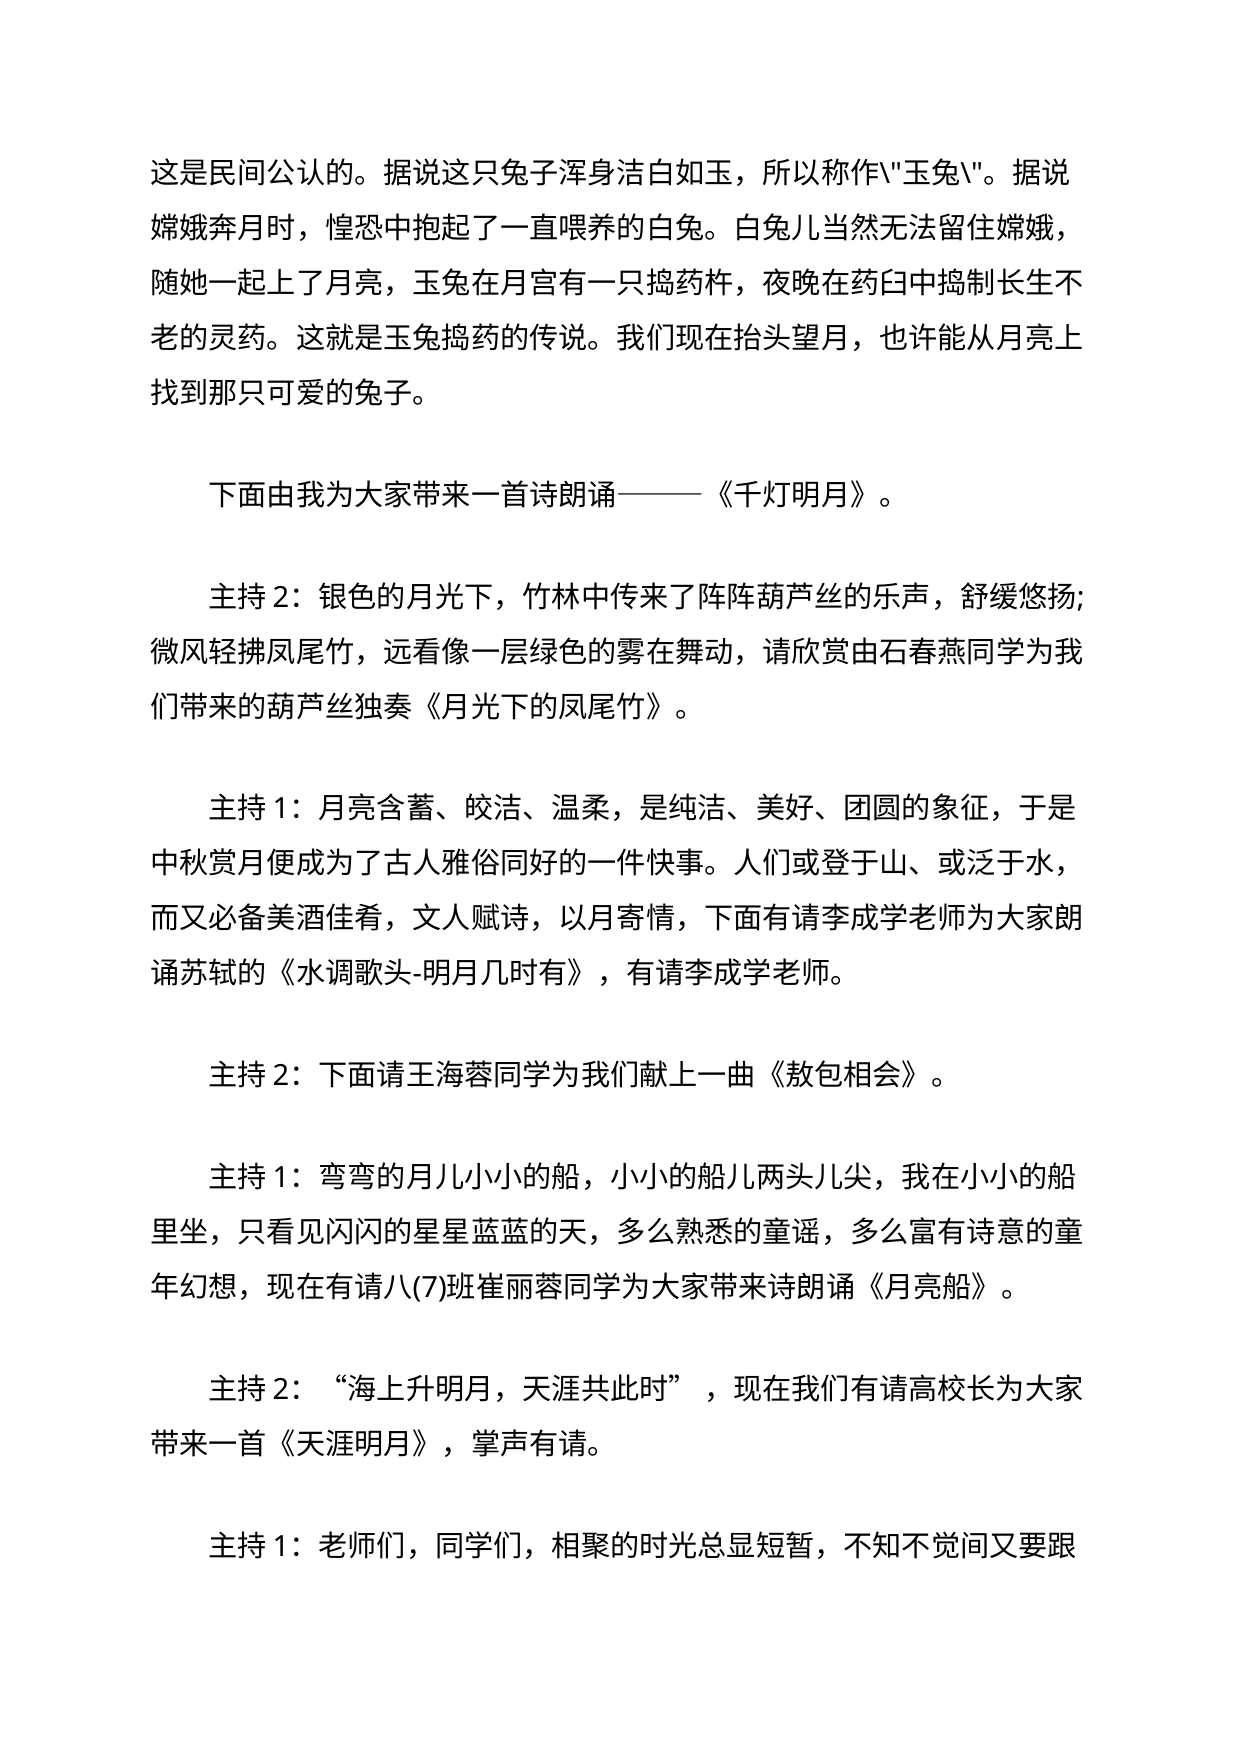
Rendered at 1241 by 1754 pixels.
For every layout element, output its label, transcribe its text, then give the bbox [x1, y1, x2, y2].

text 下面由我为大家带来一首诗朗诵———《千灯明月》。 [150, 471, 1090, 514]
text 主持1：弯弯的月儿小小的船，小小的船儿两头儿尖，我在小小的船里坐，只看见闪闪的星星蓝蓝的天，多么熟悉的童谣，多么富有诗意的童年幻想，现在有请八(7)班崔丽蓉同学为大家带来诗朗诵《月亮船》。 [150, 1154, 1090, 1306]
text 主持2：下面请王海蓉同学为我们献上一曲《敖包相会》。 [150, 1052, 1090, 1094]
text 主持2：银色的月光下，竹林中传来了阵阵葫芦丝的乐声，舒缓悠扬;微风轻拂凤尾竹，远看像一层绿色的雾在舞动，请欣赏由石春燕同学为我们带来的葫芦丝独奏《月光下的凤尾竹》。 [150, 573, 1090, 725]
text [150, 150, 1090, 412]
text 主持1：月亮含蓄、皎洁、温柔，是纯洁、美好、团圆的象征，于是中秋赏月便成为了古人雅俗同好的一件快事。人们或登于山、或泛于水，而又必备美酒佳肴，文人赋诗，以月寄情，下面有请李成学老师为大家朗诵苏轼的《水调歌头-明月几时有》，有请李成学老师。 [150, 785, 1090, 992]
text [150, 1522, 1090, 1565]
text 主持2：“海上升明月，天涯共此时” ，现在我们有请高校长为大家带来一首《天涯明月》，掌声有请。 [150, 1366, 1090, 1463]
